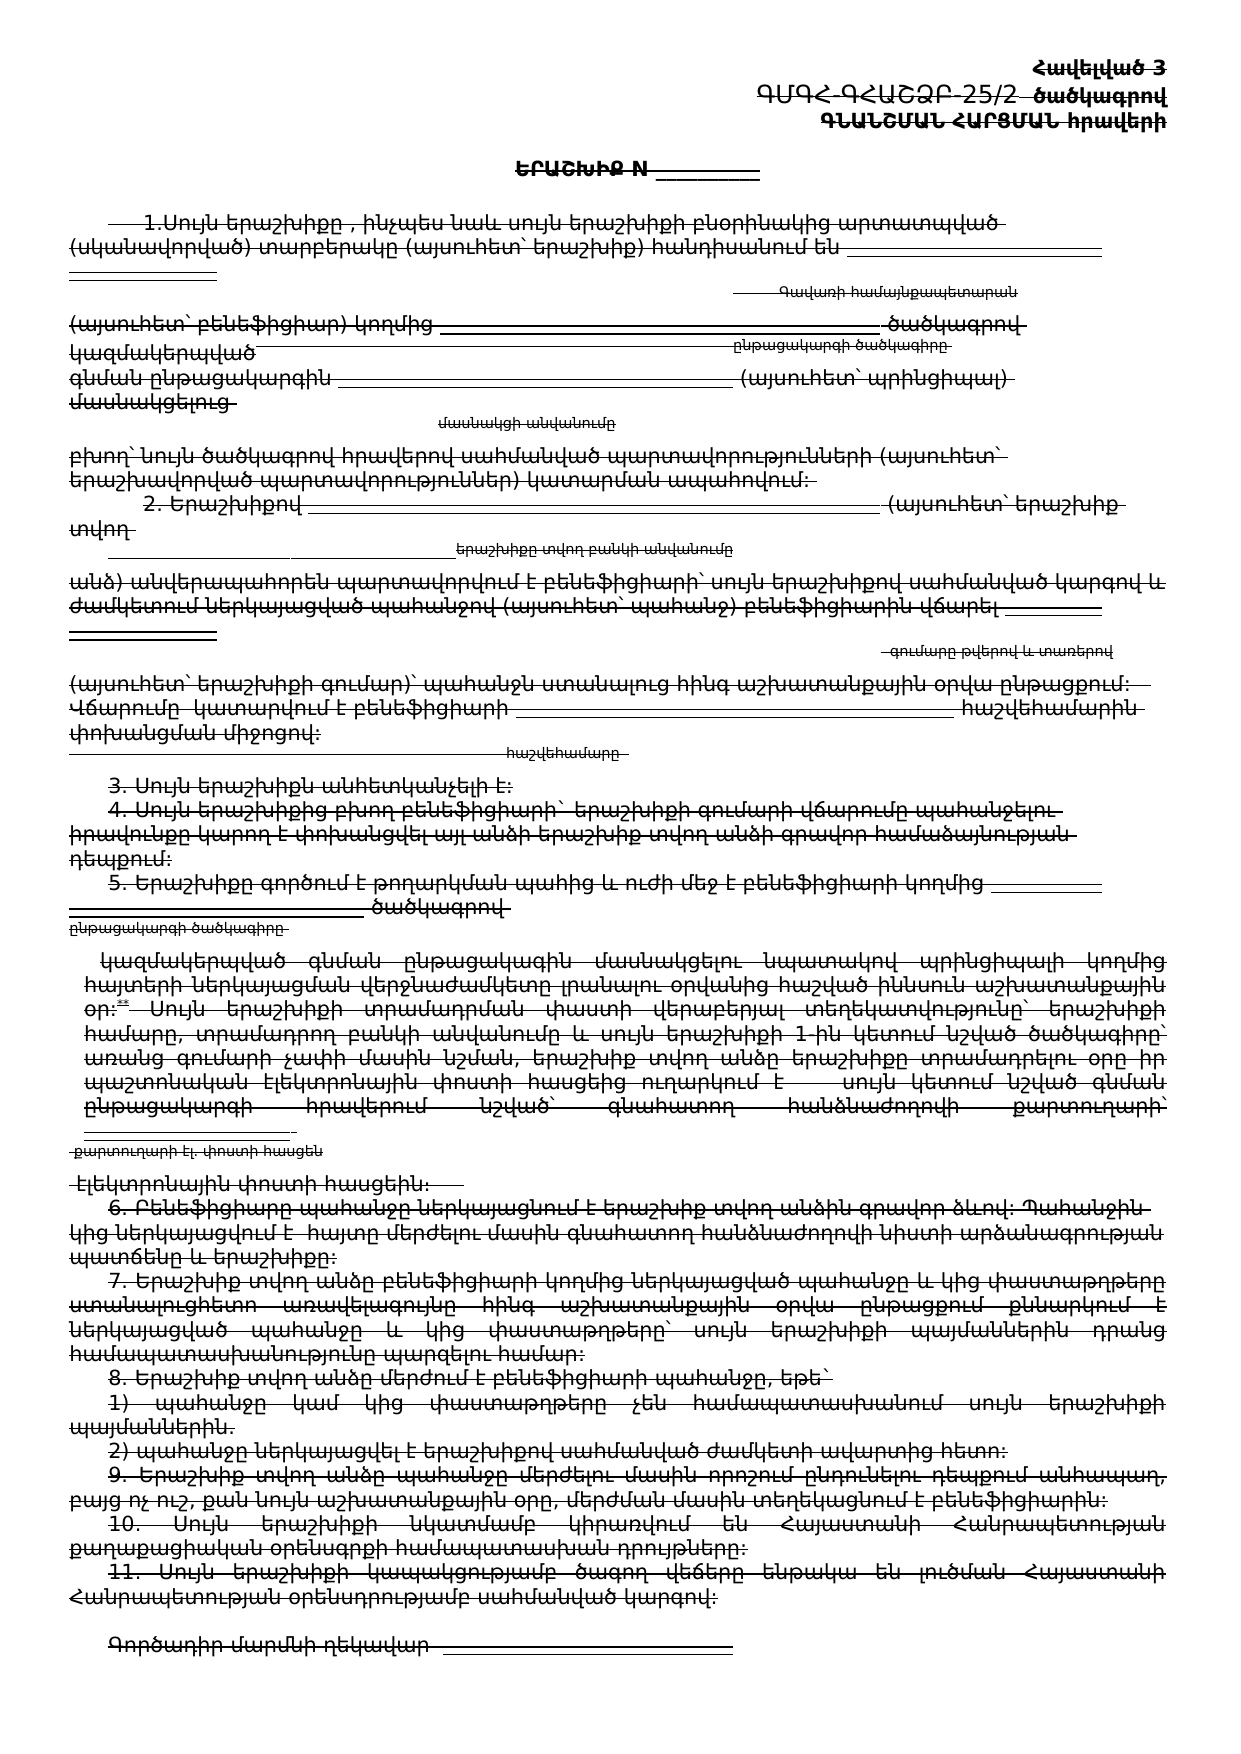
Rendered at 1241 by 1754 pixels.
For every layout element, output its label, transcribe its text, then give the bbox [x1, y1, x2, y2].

text 11. Սույն երաշխիքի կապակցությամբ ծագող վեճերը ենթակա են լուծման Հայաստանի Հանրապետության օրենսդրությամբ սահմանված կարգով: [69, 1560, 1167, 1609]
text 1) պահանջը կամ կից փաստաթղթերը չեն համապատասխանում սույն երաշխիքի պայմաններին. [69, 1391, 1167, 1439]
text (այսուհետ՝ երաշխիքի գումար)՝ պահանջն ստանալուց հինգ աշխատանքային օրվա ընթացքում: Վճարումը կատարվում է բենեֆիցիարի հաշվեհամարին փոխանցման միջոցով: [69, 672, 1167, 745]
text Գործադիր մարմնի ղեկավար [69, 1633, 1167, 1657]
text (այսուհետ՝ բենեֆիցիար) կողմից ծածկագրով կազմակերպված ընթացակարգի ծածկագիրը [69, 312, 1167, 366]
text 10. Սույն երաշխիքի նկատմամբ կիրառվում են Հայաստանի Հանրապետության քաղաքացիական օրենսգրքի համապատասխան դրույթները: [69, 1512, 1167, 1560]
text ԳՄԳՀ-ԳՀԱՇՁԲ-25/2 ծածկագրով [69, 80, 1167, 109]
text 7. Երաշխիք տվող անձը բենեֆիցիարի կողմից ներկայացված պահանջը և կից փաստաթղթերը ստանալուցհետո առավելագույնը հինգ աշխատանքային օրվա ընթացքում քննարկում է ներկայացված պահանջը և կից փաստաթղթերը՝ սույն երաշխիքի պայմաններին դրանց համապատասխանությունը պարզելու համար: [69, 1332, 1167, 1366]
list էլեկտրոնային փոստի հասցեին։ [69, 1172, 1167, 1196]
text գումարը թվերով և տառերով [807, 643, 1167, 672]
text 3. Սույն երաշխիքն անհետկանչելի է: [69, 774, 1167, 798]
text 2) պահանջը ներկայացվել է երաշխիքով սահմանված ժամկետի ավարտից հետո: [69, 1439, 1167, 1463]
text երաշխիքը տվող բանկի անվանումը [69, 541, 1167, 570]
list կազմակերպված գնման ընթացակագին մասնակցելու նպատակով պրինցիպալի կողմից հայտերի ներկայացման վերջնաժամկետը լրանալու օրվանից հաշված իննսուն աշխատանքային օր:** Սույն երաշխիքի տրամադրման փաստի վերաբերյալ տեղեկատվությունը՝ երաշխիքի համարը, տրամադրող բանկի անվանումը և սույն երաշխիքի 1-ին կետում նշված ծածկագիրը՝ առանց գումարի չափի մասին նշման, երաշխիք տվող անձը երաշխիքը տրամադրելու օրը իր պաշտոնական էլեկտրոնային փոստի հասցեից ուղարկում է սույն կետում նշված գնման ընթացակարգի հրավերում նշված՝ գնահատող հանձնաժողովի քարտուղարի՝ [84, 949, 1167, 1035]
text 7. Երաշխիք տվող անձը բենեֆիցիարի կողմից ներկայացված պահանջը և կից փաստաթղթերը ստանալուցհետո առավելագույնը հինգ աշխատանքային օրվա ընթացքում քննարկում է ներկայացված պահանջը և կից փաստաթղթերը՝ սույն երաշխիքի պայմաններին դրանց համապատասխանությունը պարզելու համար: [69, 1269, 1167, 1306]
text բխող՝ նույն ծածկագրով հրավերով սահմանված պարտավորությունների (այսուհետ՝ երաշխավորված պարտավորություններ) կատարման ապահովում: [69, 444, 1167, 492]
text մասնակցի անվանումը [364, 414, 1167, 444]
text ընթացակարգի ծածկագիրը [69, 919, 1167, 949]
text 9. Երաշխիք տվող անձը պահանջը մերժելու մասին որոշում ընդունելու դեպքում անհապաղ, բայց ոչ ուշ, քան նույն աշխատանքային օրը, մերժման մասին տեղեկացնում է բենեֆիցիարին: [69, 1463, 1167, 1512]
text 4. Սույն երաշխիքից բխող բենեֆիցիարի` երաշխիքի գումարի վճարումը պահանջելու իրավունքը կարող է փոխանցվել այլ անձի երաշխիք տվող անձի գրավոր համաձայնության դեպքում: [69, 798, 1167, 871]
text հաշվեհամարը [69, 745, 1167, 774]
text 5. Երաշխիքը գործում է թողարկման պահից և ուժի մեջ է բենեֆիցիարի կողմից ծածկագրով [69, 871, 1167, 919]
text գնման ընթացակարգին (այսուհետ՝ պրինցիպալ) մասնակցելուց [69, 366, 1167, 414]
text 8. Երաշխիք տվող անձը մերժում է բենեֆիցիարի պահանջը, եթե` [69, 1366, 1167, 1391]
text անձ) անվերապահորեն պարտավորվում է բենեֆիցիարի՝ սույն երաշխիքով սահմանված կարգով և ժամկետում ներկայացված պահանջով (այսուհետ՝ պահանջ) բենեֆիցիարին վճարել [69, 570, 1167, 643]
text 2. Երաշխիքով (այսուհետ՝ երաշխիք տվող [69, 492, 1167, 541]
text Հավելված 3 [69, 56, 1167, 80]
text քարտուղարի էլ. փոստի հասցեն [69, 1143, 1167, 1172]
text 1.Սույն երաշխիքը , ինչպես նաև սույն երաշխիքի բնօրինակից արտատպված (սկանավորված) տարբերակը (այսուհետ՝ երաշխիք) հանդիսանում են [69, 211, 1167, 283]
text 7. Երաշխիք տվող անձը բենեֆիցիարի կողմից ներկայացված պահանջը և կից փաստաթղթերը ստանալուցհետո առավելագույնը հինգ աշխատանքային օրվա ընթացքում քննարկում է ներկայացված պահանջը և կից փաստաթղթերը՝ սույն երաշխիքի պայմաններին դրանց համապատասխանությունը պարզելու համար: [69, 1308, 1167, 1331]
list կազմակերպված գնման ընթացակագին մասնակցելու նպատակով պրինցիպալի կողմից հայտերի ներկայացման վերջնաժամկետը լրանալու օրվանից հաշված իննսուն աշխատանքային օր:** Սույն երաշխիքի տրամադրման փաստի վերաբերյալ տեղեկատվությունը՝ երաշխիքի համարը, տրամադրող բանկի անվանումը և սույն երաշխիքի 1-ին կետում նշված ծածկագիրը՝ առանց գումարի չափի մասին նշման, երաշխիք տվող անձը երաշխիքը տրամադրելու օրը իր պաշտոնական էլեկտրոնային փոստի հասցեից ուղարկում է սույն կետում նշված գնման ընթացակարգի հրավերում նշված՝ գնահատող հանձնաժողովի քարտուղարի՝ [84, 1109, 1167, 1143]
text ԵՐԱՇԽԻՔ N __________ [69, 157, 1167, 182]
text ԳՆԱՆՇՄԱՆ ՀԱՐՑՄԱՆ հրավերի [69, 109, 1167, 133]
text 6. Բենեֆիցիարը պահանջը ներկայացնում է երաշխիք տվող անձին գրավոր ձևով: Պահանջին կից ներկայացվում է հայտը մերժելու մասին գնահատող հանձնաժողովի նիստի արձանագրության պատճենը և երաշխիքը: [69, 1196, 1167, 1269]
text Գավառի համայնքապետարան [659, 283, 1167, 312]
